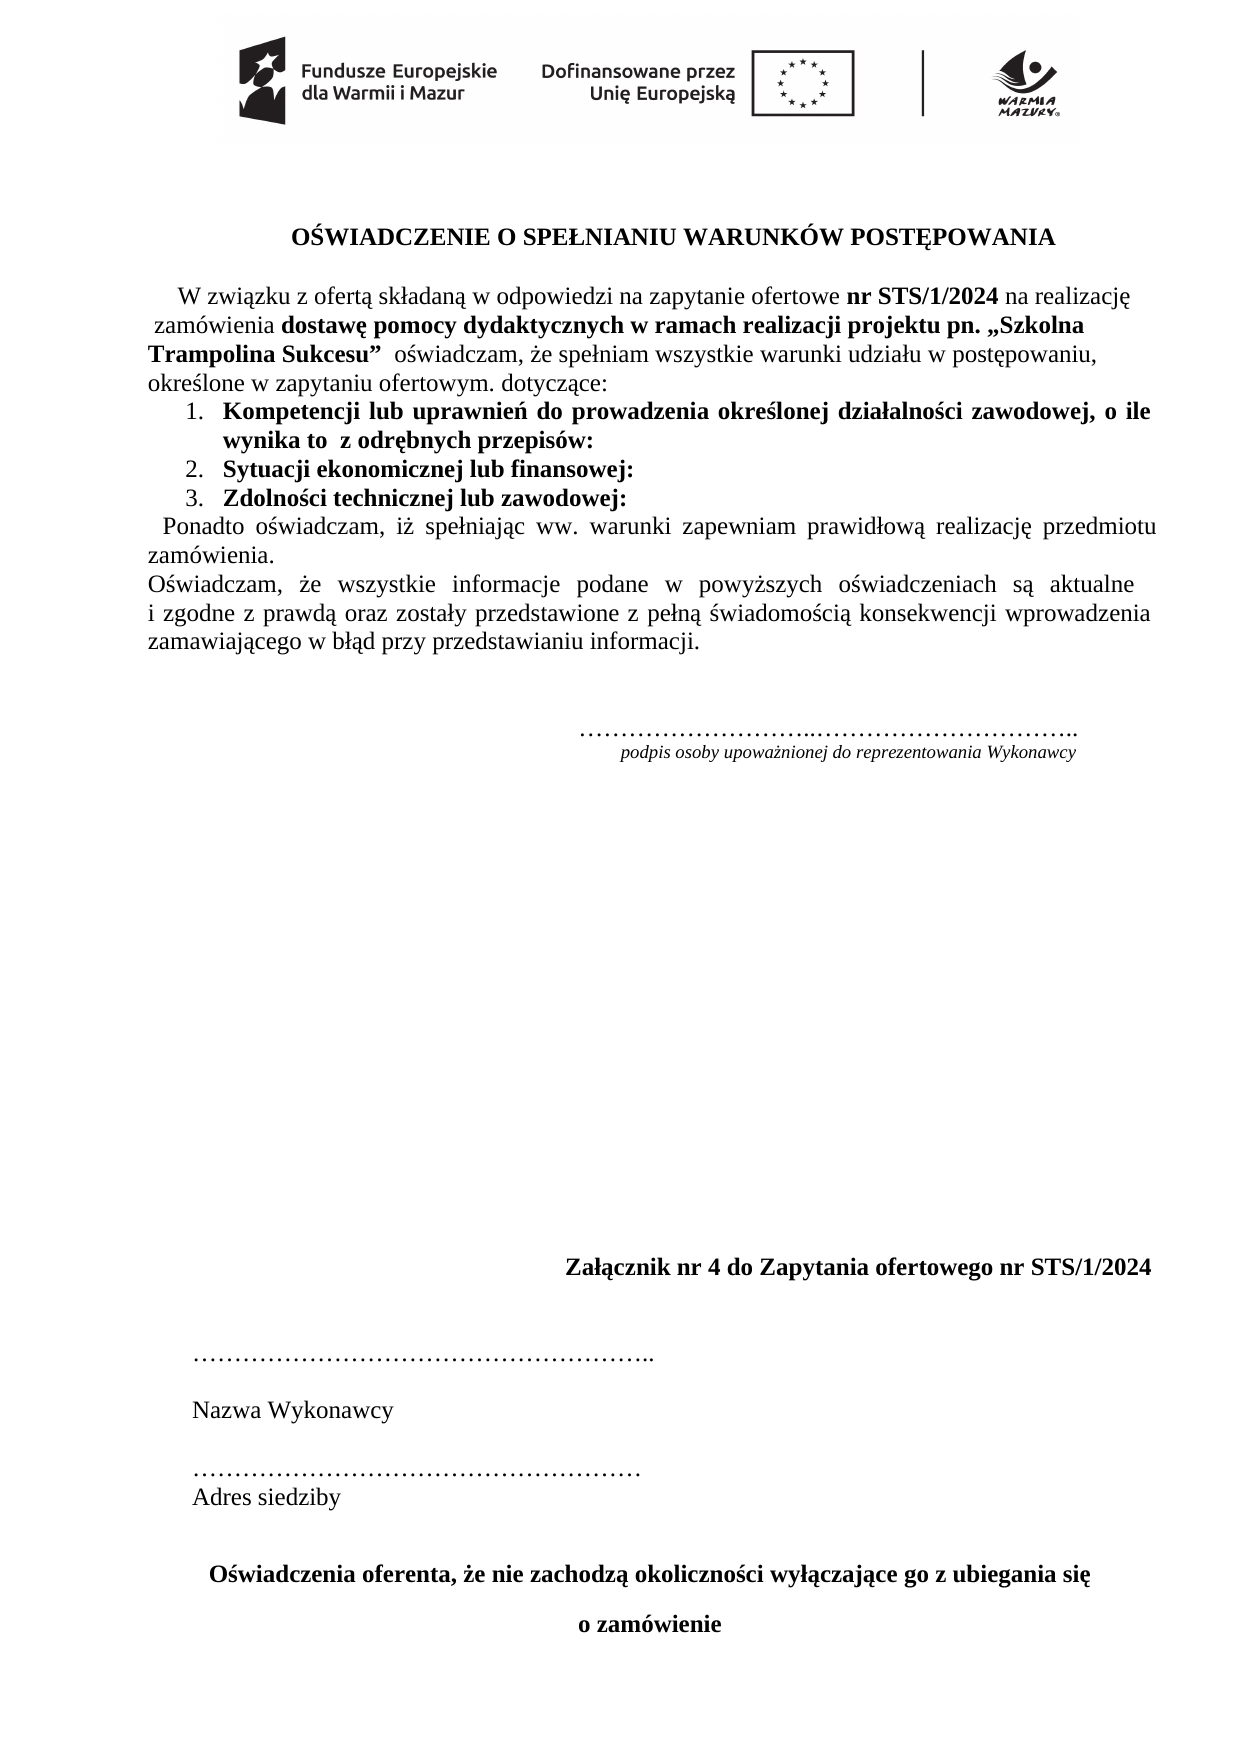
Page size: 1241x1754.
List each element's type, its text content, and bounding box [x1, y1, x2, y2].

text OŚWIADCZENIE O SPEŁNIANIU WARUNKÓW POSTĘPOWANIA [195, 222, 1152, 250]
text podpis osoby upoważnionej do reprezentowania Wykonawcy [192, 741, 1078, 763]
list Zdolności technicznej lub zawodowej: [185, 483, 1152, 511]
text W związku z ofertą składaną w odpowiedzi na zapytanie ofertowe nr STS/1/2024 na realizację [148, 281, 1152, 310]
text Załącznik nr 4 do Zapytania ofertowego nr STS/1/2024 [516, 1252, 1152, 1281]
text Ponadto oświadczam, iż spełniając ww. warunki zapewniam prawidłową realizację przedmiotu zamówienia. [148, 511, 1158, 569]
list Sytuacji ekonomicznej lub finansowej: [185, 454, 1152, 483]
picture [217, 14, 1083, 146]
text ……………………………………………….. Nazwa Wykonawcy [192, 1338, 1093, 1424]
text ……………………………………………… Adres siedziby [192, 1453, 1093, 1511]
text o zamówienie [148, 1609, 1152, 1638]
list Kompetencji lub uprawnień do prowadzenia określonej działalności zawodowej, o ile wynika to z odrębnych przepisów: [185, 396, 1152, 454]
text ………………………..………………………….. [192, 713, 1078, 741]
text zamówienia dostawę pomocy dydaktycznych w ramach realizacji projektu pn. „Szkolna Trampolina Sukcesu” oświadczam, że spełniam wszystkie warunki udziału w postępowaniu, określone w zapytaniu ofertowym. dotyczące: [148, 310, 1146, 396]
text Oświadczam, że wszystkie informacje podane w powyższych oświadczeniach są aktualne i zgodne z prawdą oraz zostały przedstawione z pełną świadomością konsekwencji wprowadzenia zamawiającego w błąd przy przedstawianiu informacji. [148, 569, 1152, 655]
text Oświadczenia oferenta, że nie zachodzą okoliczności wyłączające go z ubiegania się [148, 1559, 1152, 1588]
